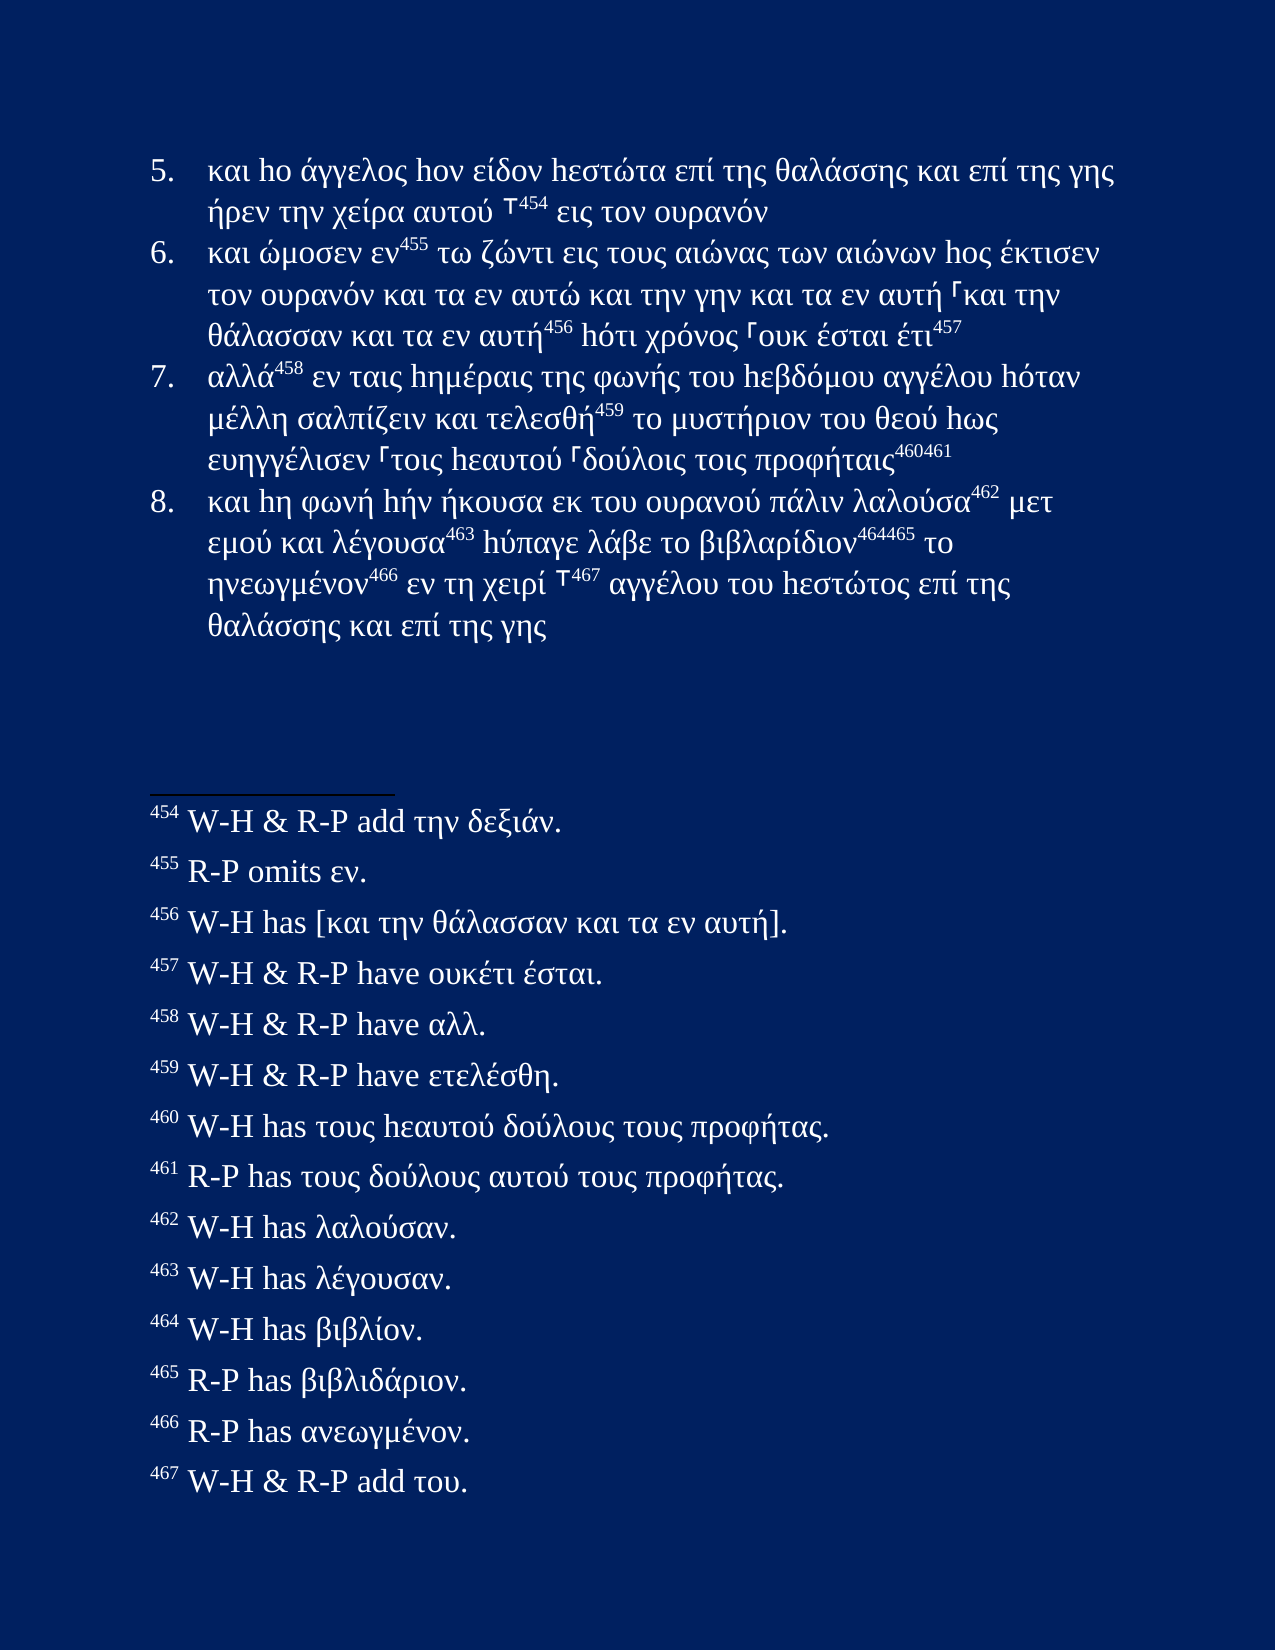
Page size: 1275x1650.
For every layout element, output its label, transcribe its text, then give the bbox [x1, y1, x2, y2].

list αλλά εν ταις hημέραις της φωνής του hεβδόμου αγγέλου hόταν μέλλη σαλπίζειν και τελεσθή το μυστήριον του θεού hως ευηγγέλισεν ⸀τοις hεαυτού ⸀δούλοις τοις προφήταις [150, 357, 1125, 478]
list και hο άγγελος hον είδον hεστώτα επί της θαλάσσης και επί της γης ήρεν την χείρα αυτού ⸆ εις τον ουρανόν [150, 150, 1125, 230]
list και ώμοσεν εν τω ζώντι εις τους αιώνας των αιώνων hος έκτισεν τον ουρανόν και τα εν αυτώ και την γην και τα εν αυτή ⸀και την θάλασσαν και τα εν αυτή hότι χρόνος ⸀ουκ έσται έτι [150, 233, 1125, 354]
list και hη φωνή hήν ήκουσα εκ του ουρανού πάλιν λαλούσα μετ εμού και λέγουσα hύπαγε λάβε το βιβλαρίδιον το ηνεωγμένον εν τη χειρί ⸆ αγγέλου του hεστώτος επί της θαλάσσης και επί της γης [150, 481, 1125, 643]
